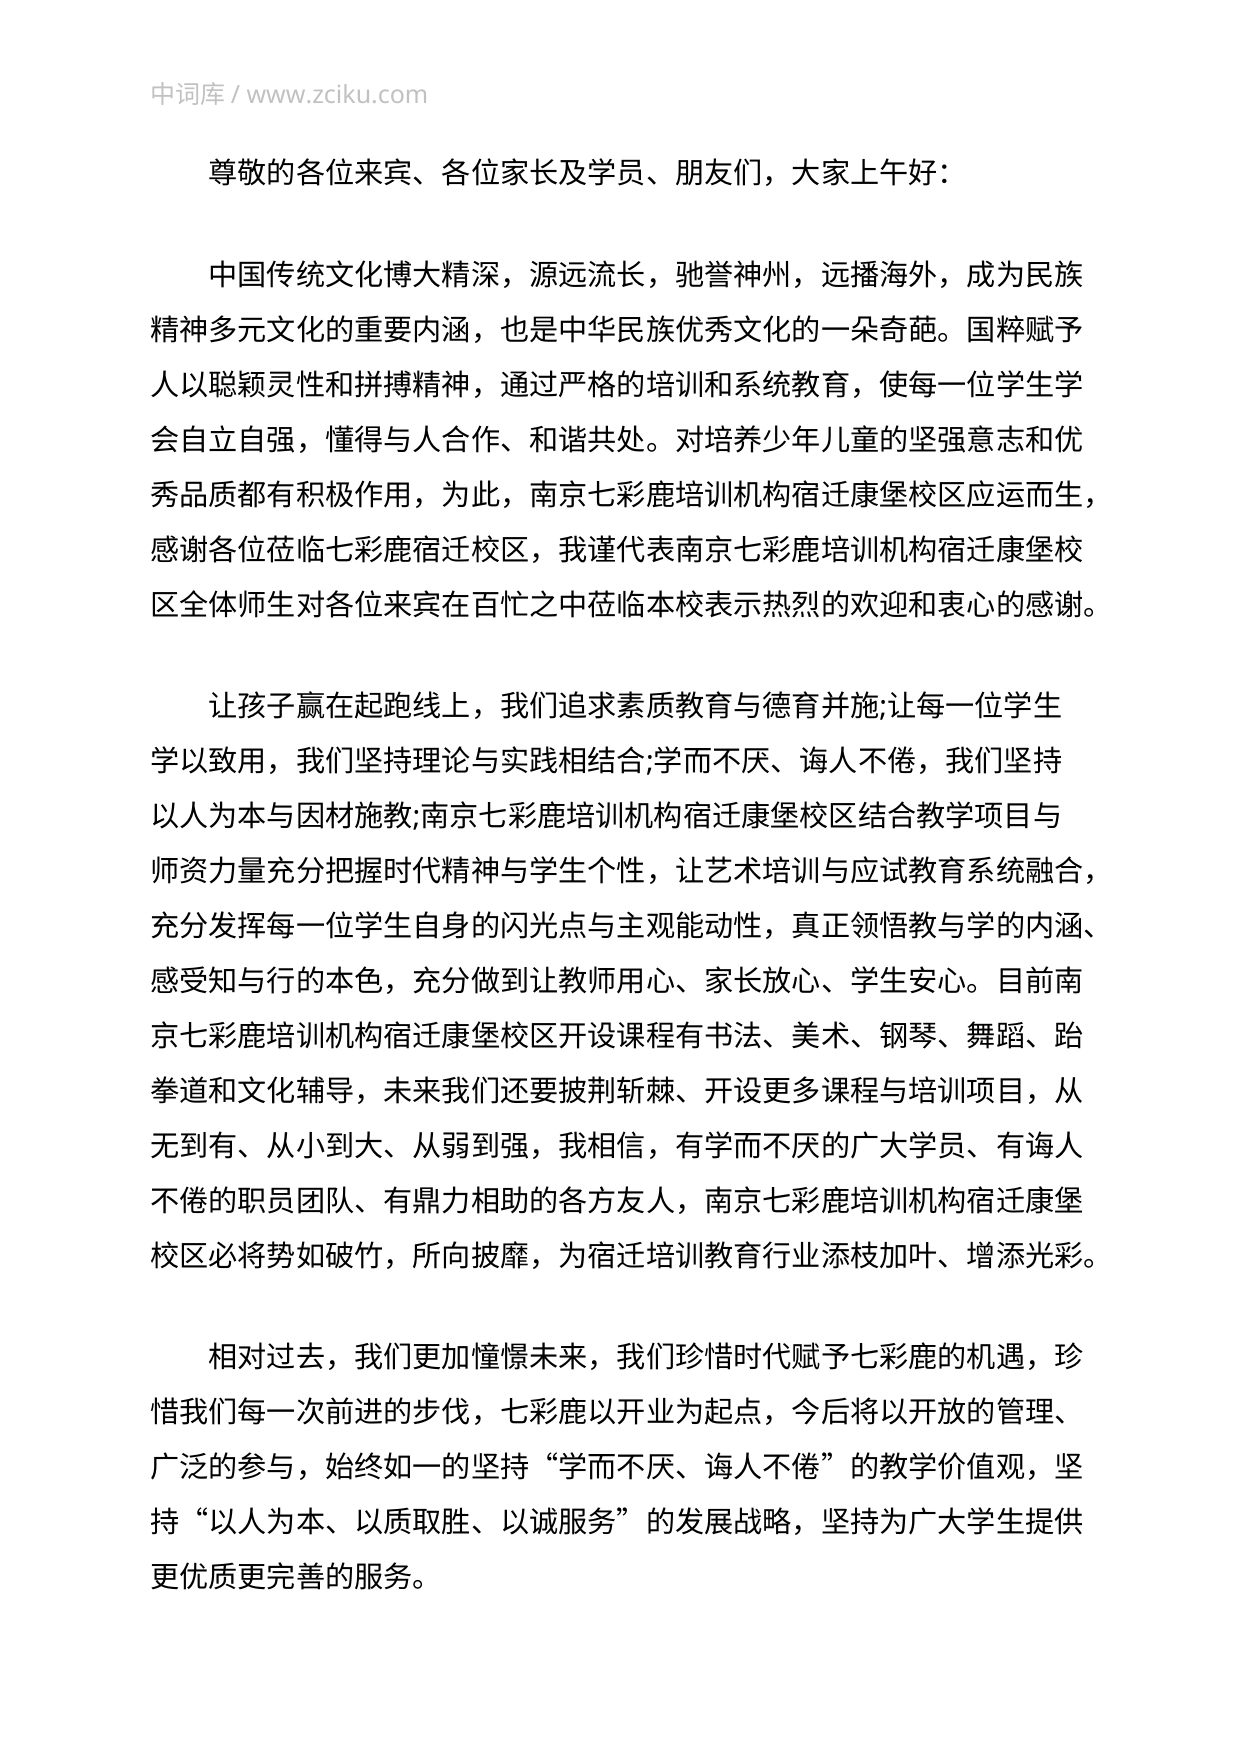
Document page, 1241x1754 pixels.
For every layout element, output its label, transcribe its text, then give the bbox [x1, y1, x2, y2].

text 相对过去，我们更加憧憬未来，我们珍惜时代赋予七彩鹿的机遇，珍惜我们每一次前进的步伐，七彩鹿以开业为起点，今后将以开放的管理、广泛的参与，始终如一的坚持“学而不厌、诲人不倦”的教学价值观，坚持“以人为本、以质取胜、以诚服务”的发展战略，坚持为广大学生提供更优质更完善的服务。 [150, 1334, 1090, 1596]
text 尊敬的各位来宾、各位家长及学员、朋友们，大家上午好： [150, 150, 1090, 192]
text 让孩子赢在起跑线上，我们追求素质教育与德育并施;让每一位学生学以致用，我们坚持理论与实践相结合;学而不厌、诲人不倦，我们坚持以人为本与因材施教;南京七彩鹿培训机构宿迁康堡校区结合教学项目与师资力量充分把握时代精神与学生个性，让艺术培训与应试教育系统融合，充分发挥每一位学生自身的闪光点与主观能动性，真正领悟教与学的内涵、感受知与行的本色，充分做到让教师用心、家长放心、学生安心。目前南京七彩鹿培训机构宿迁康堡校区开设课程有书法、美术、钢琴、舞蹈、跆拳道和文化辅导，未来我们还要披荆斩棘、开设更多课程与培训项目，从无到有、从小到大、从弱到强，我相信，有学而不厌的广大学员、有诲人不倦的职员团队、有鼎力相助的各方友人，南京七彩鹿培训机构宿迁康堡校区必将势如破竹，所向披靡，为宿迁培训教育行业添枝加叶、增添光彩。 [150, 683, 1090, 1274]
text 中国传统文化博大精深，源远流长，驰誉神州，远播海外，成为民族精神多元文化的重要内涵，也是中华民族优秀文化的一朵奇葩。国粹赋予人以聪颖灵性和拼搏精神，通过严格的培训和系统教育，使每一位学生学会自立自强，懂得与人合作、和谐共处。对培养少年儿童的坚强意志和优秀品质都有积极作用，为此，南京七彩鹿培训机构宿迁康堡校区应运而生，感谢各位莅临七彩鹿宿迁校区，我谨代表南京七彩鹿培训机构宿迁康堡校区全体师生对各位来宾在百忙之中莅临本校表示热烈的欢迎和衷心的感谢。 [150, 252, 1090, 623]
